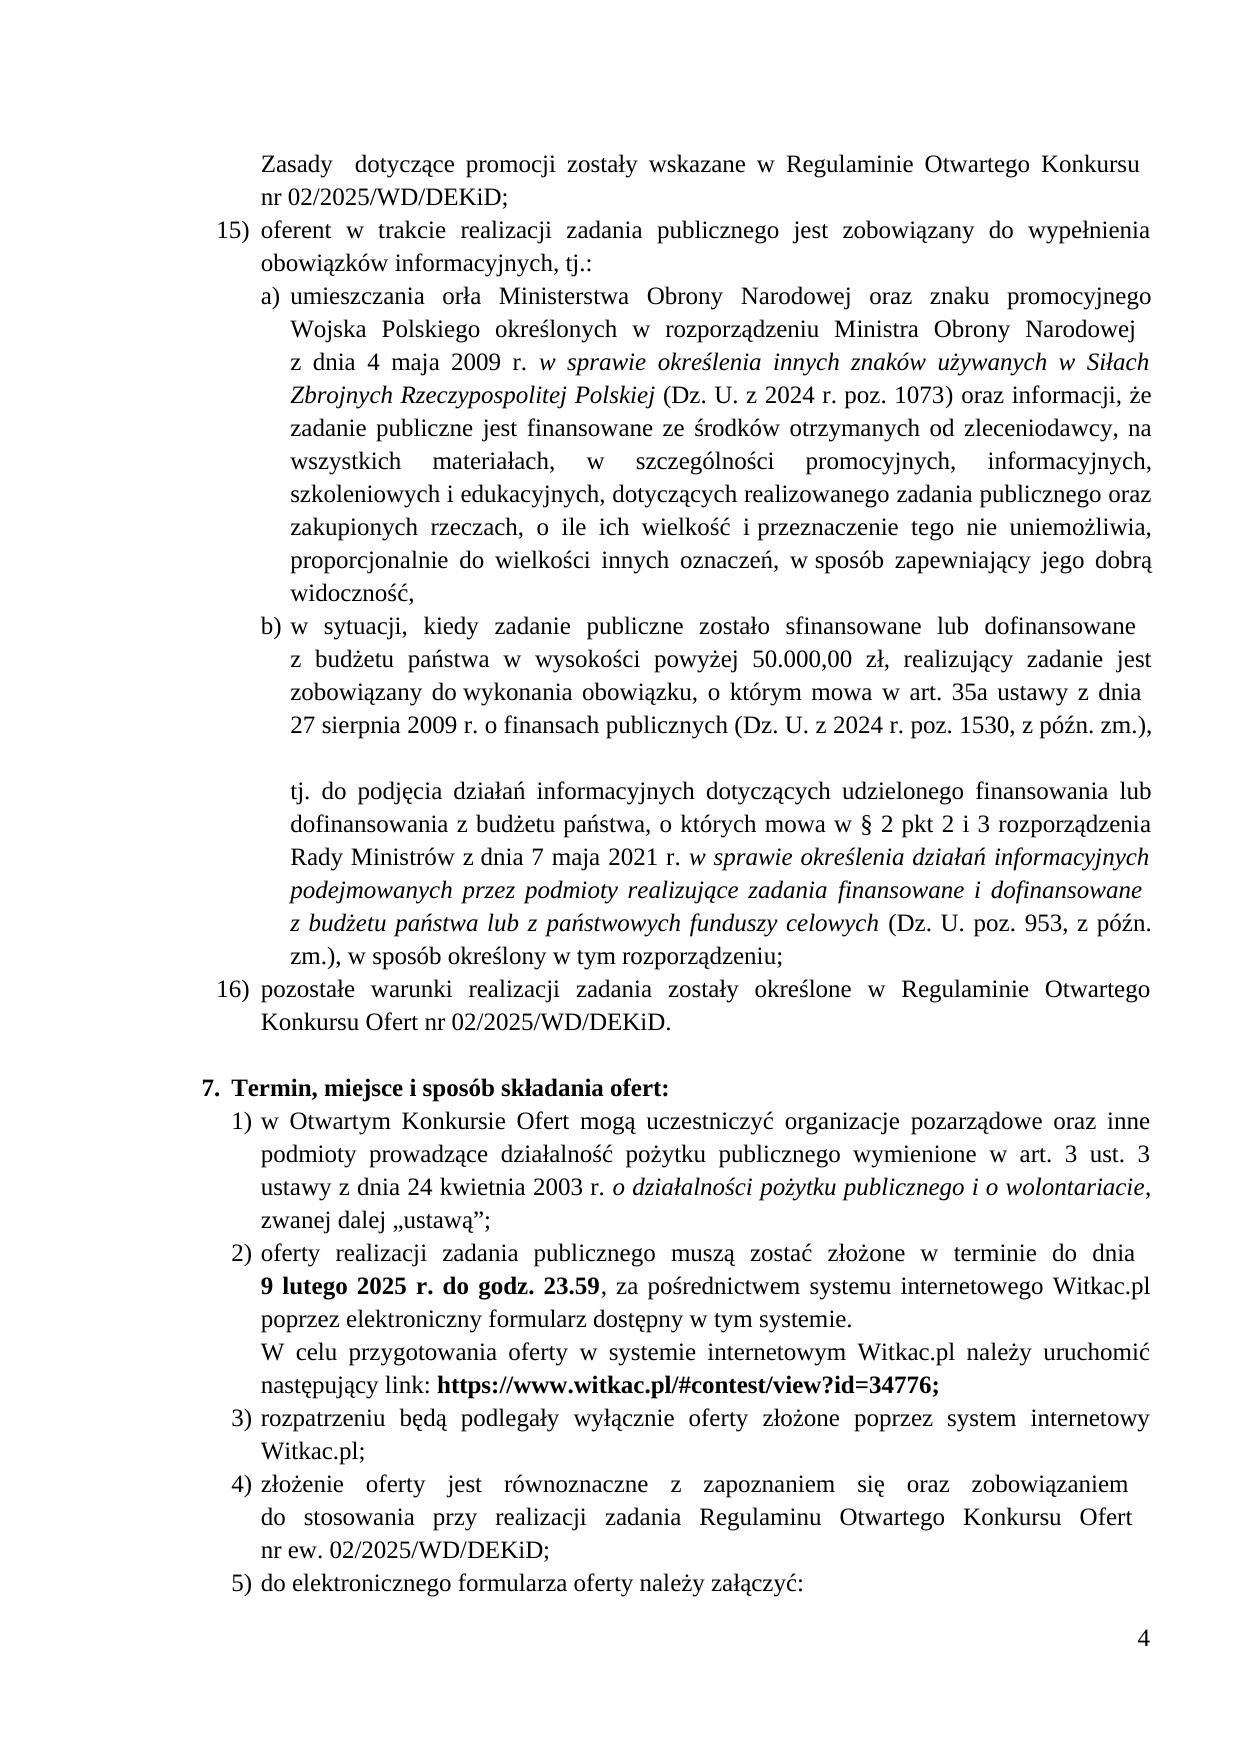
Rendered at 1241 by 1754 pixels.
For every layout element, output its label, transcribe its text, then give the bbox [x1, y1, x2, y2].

list w sytuacji, kiedy zadanie publiczne zostało sfinansowane lub dofinansowane z budżetu państwa w wysokości powyżej 50.000,00 zł, realizujący zadanie jest zobowiązany do wykonania obowiązku, o którym mowa w art. 35a ustawy z dnia 27 sierpnia 2009 r. o finansach publicznych (Dz. U. z 2024 r. poz. 1530, z późn. zm.), tj. do podjęcia działań informacyjnych dotyczących udzielonego finansowania lub dofinansowania z budżetu państwa, o których mowa w § 2 pkt 2 i 3 rozporządzenia Rady Ministrów z dnia 7 maja 2021 r. w sprawie określenia działań informacyjnych podejmowanych przez podmioty realizujące zadania finansowane i dofinansowane z budżetu państwa lub z państwowych funduszy celowych (Dz. U. poz. 953, z późn. zm.), w sposób określony w tym rozporządzeniu; [261, 611, 1152, 970]
list Termin, miejsce i sposób składania ofert: [201, 1073, 1151, 1102]
list w Otwartym Konkursie Ofert mogą uczestniczyć organizacje pozarządowe oraz inne podmioty prowadzące działalność pożytku publicznego wymienione w art. 3 ust. 3 ustawy z dnia 24 kwietnia 2003 r. o działalności pożytku publicznego i o wolontariacie, zwanej dalej „ustawą”; [231, 1106, 1151, 1234]
list umieszczania orła Ministerstwa Obrony Narodowej oraz znaku promocyjnego Wojska Polskiego określonych w rozporządzeniu Ministra Obrony Narodowej z dnia 4 maja 2009 r. w sprawie określenia innych znaków używanych w Siłach Zbrojnych Rzeczypospolitej Polskiej (Dz. U. z 2024 r. poz. 1073) oraz informacji, że zadanie publiczne jest finansowane ze środków otrzymanych od zleceniodawcy, na wszystkich materiałach, w szczególności promocyjnych, informacyjnych, szkoleniowych i edukacyjnych, dotyczących realizowanego zadania publicznego oraz zakupionych rzeczach, o ile ich wielkość i przeznaczenie tego nie uniemożliwia, proporcjonalnie do wielkości innych oznaczeń, w sposób zapewniający jego dobrą widoczność, [261, 281, 1152, 607]
list W celu przygotowania oferty w systemie internetowym Witkac.pl należy uruchomić następujący link: https://www.witkac.pl/#contest/view?id=34776; [261, 1337, 1151, 1399]
list Zasady dotyczące promocji zostały wskazane w Regulaminie Otwartego Konkursu nr 02/2025/WD/DEKiD; [261, 149, 1151, 210]
list oferty realizacji zadania publicznego muszą zostać złożone w terminie do dnia 9 lutego 2025 r. do godz. 23.59, za pośrednictwem systemu internetowego Witkac.pl poprzez elektroniczny formularz dostępny w tym systemie. [231, 1238, 1151, 1333]
list złożenie oferty jest równoznaczne z zapoznaniem się oraz zobowiązaniem do stosowania przy realizacji zadania Regulaminu Otwartego Konkursu Ofert nr ew. 02/2025/WD/DEKiD; [231, 1469, 1151, 1564]
list pozostałe warunki realizacji zadania zostały określone w Regulaminie Otwartego Konkursu Ofert nr 02/2025/WD/DEKiD. [216, 974, 1151, 1036]
list do elektronicznego formularza oferty należy załączyć: [231, 1568, 1151, 1597]
list oferent w trakcie realizacji zadania publicznego jest zobowiązany do wypełnienia obowiązków informacyjnych, tj.: [216, 215, 1151, 276]
list rozpatrzeniu będą podlegały wyłącznie oferty złożone poprzez system internetowy Witkac.pl; [231, 1403, 1151, 1465]
